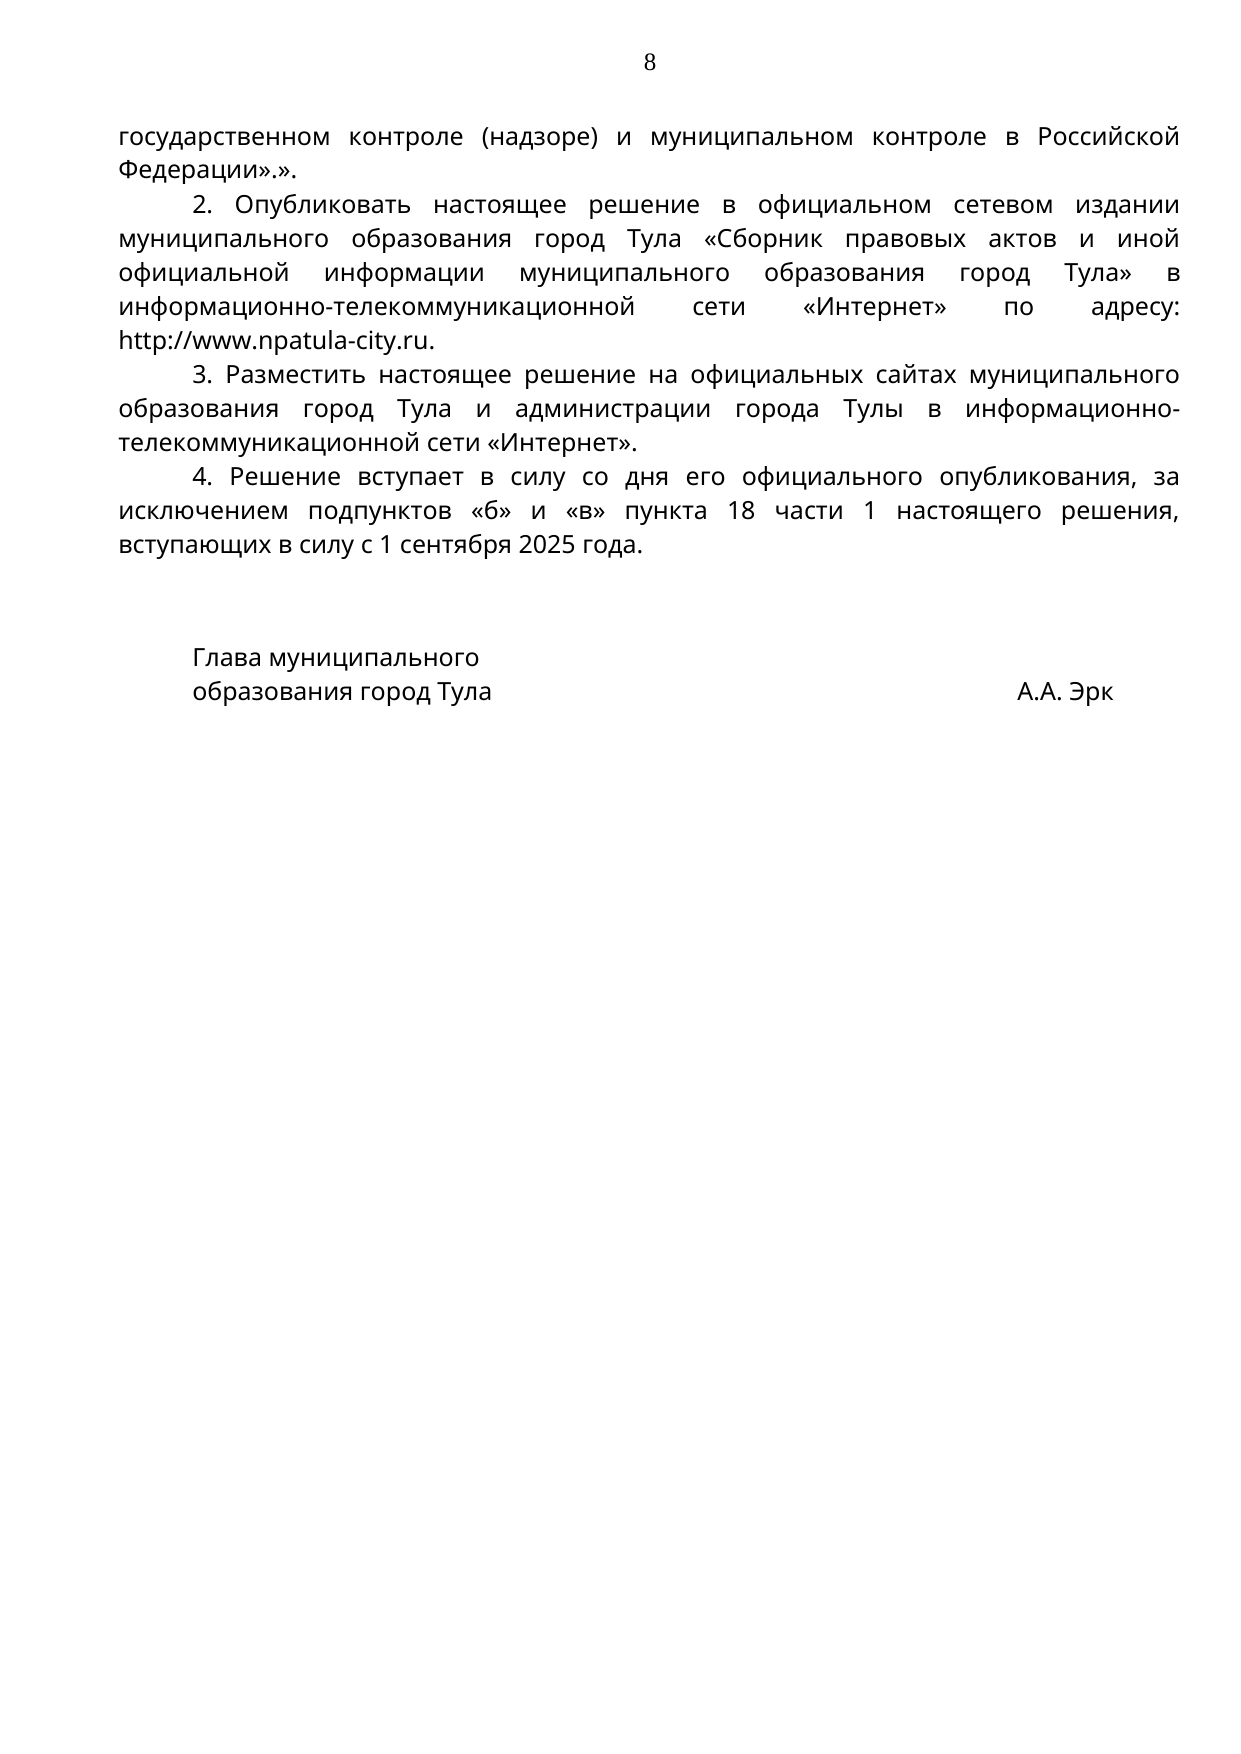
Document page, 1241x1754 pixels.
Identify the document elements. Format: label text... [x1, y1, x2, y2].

list 2. Опубликовать настоящее решение в официальном сетевом издании муниципального образования город Тула «Сборник правовых актов и иной официальной информации муниципального образования город Тула» в информационно-телекоммуникационной сети «Интернет» по адресу: http://www.npatula-city.ru. [118, 186, 1181, 357]
list 3. Разместить настоящее решение на официальных сайтах муниципального образования город Тула и администрации города Тулы в информационно-телекоммуникационной сети «Интернет». [118, 357, 1181, 459]
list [118, 118, 1181, 186]
list Глава муниципального [192, 639, 1181, 673]
list 4. Решение вступает в силу со дня его официального опубликования, за исключением подпунктов «б» и «в» пункта 18 части 1 настоящего решения, вступающих в силу с 1 сентября 2025 года. [118, 459, 1181, 561]
list образования город Тула А.А. Эрк [192, 673, 1181, 707]
